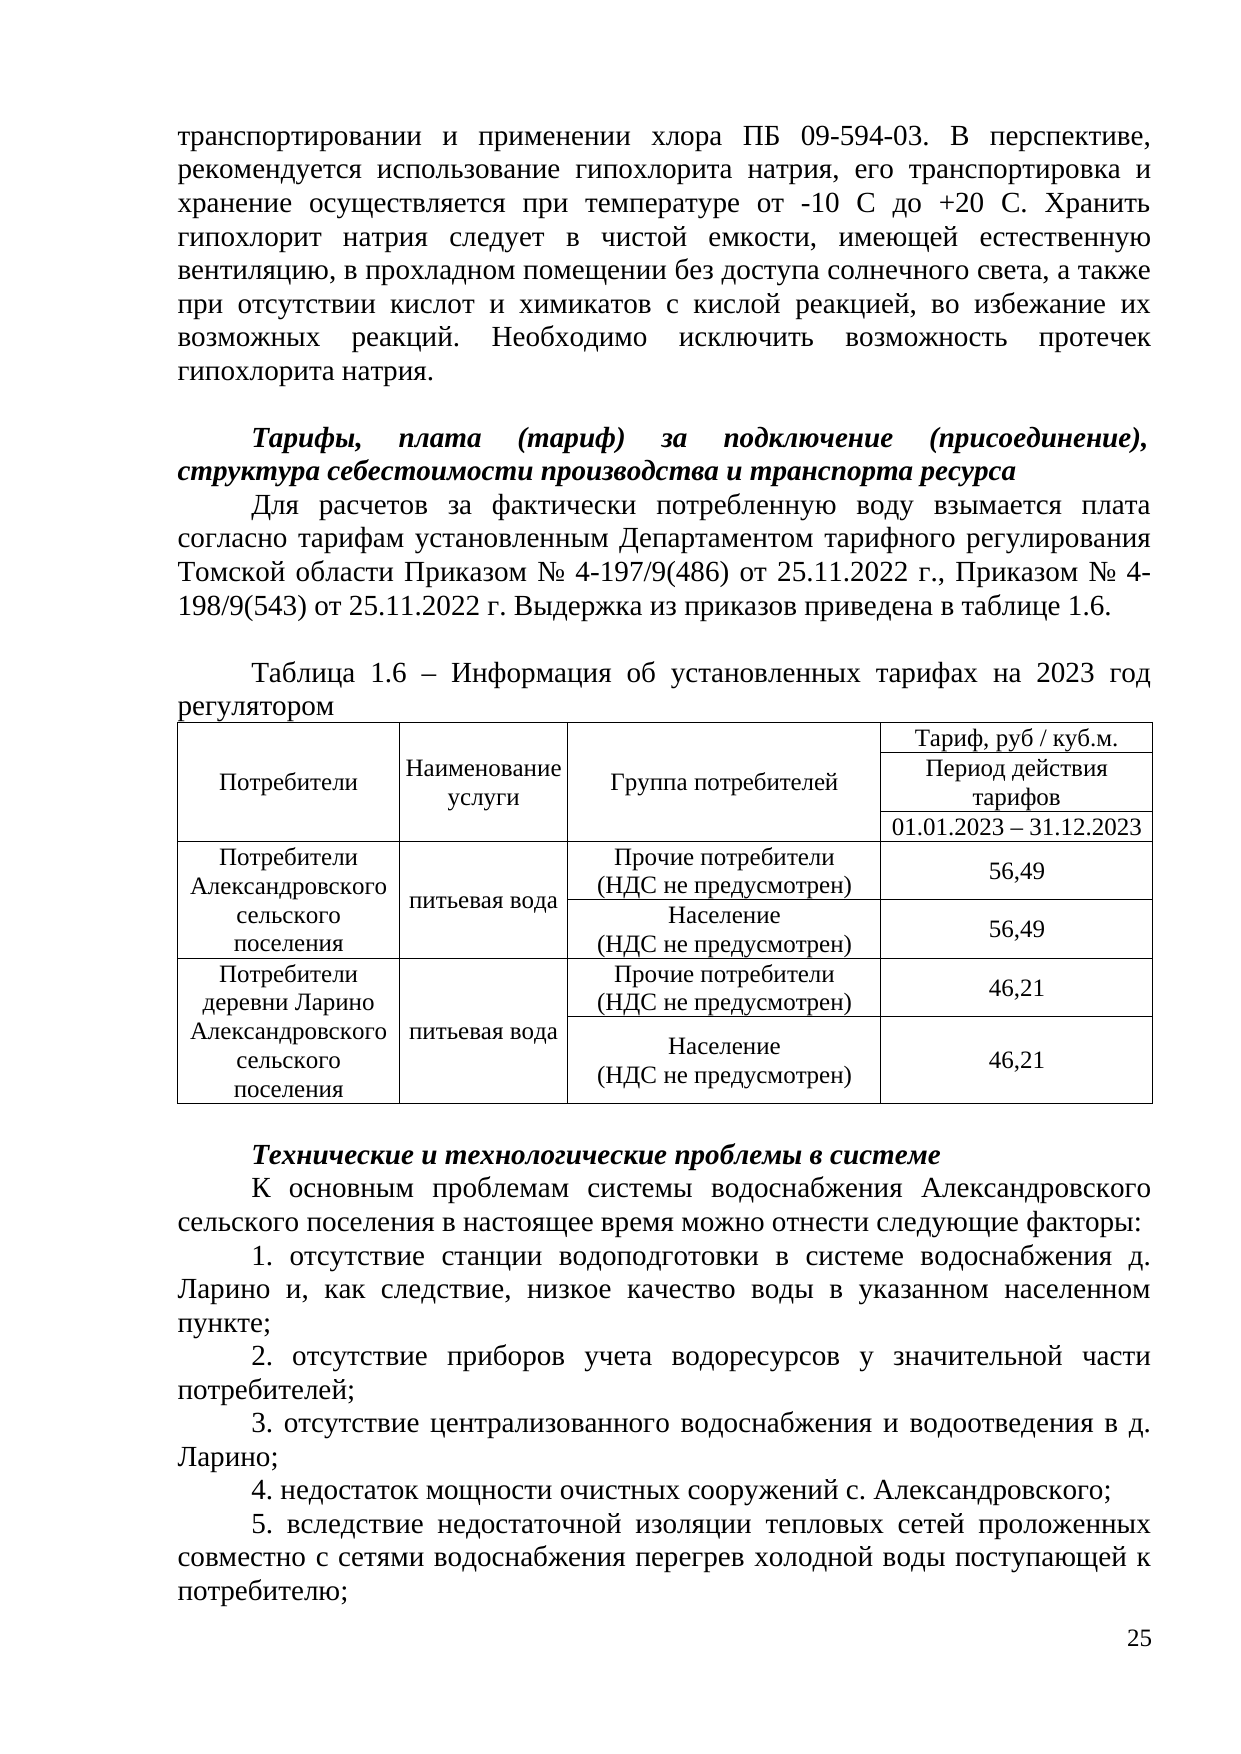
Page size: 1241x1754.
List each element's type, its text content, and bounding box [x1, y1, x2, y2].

table_header Группа потребителей [568, 723, 880, 841]
table_cell Население (НДС не предусмотрен) [568, 1017, 880, 1102]
text 1. отсутствие станции водоподготовки в системе водоснабжения д. Ларино и, как следствие, низкое качество воды в указанном населенном пункте; [177, 1238, 1152, 1338]
table_header Тариф, руб / куб.м. [881, 723, 1152, 752]
table_cell 56,49 [881, 842, 1152, 899]
text К основным проблемам системы водоснабжения Александровского сельского поселения в настоящее время можно отнести следующие факторы: [177, 1171, 1152, 1238]
text Технические и технологические проблемы в системе [177, 1137, 1152, 1171]
text Тарифы, плата (тариф) за подключение (присоединение), структура себестоимости производства и транспорта ресурса [177, 420, 1152, 487]
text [177, 118, 1152, 386]
text Таблица 1.6 – Информация об установленных тарифах на 2023 год регулятором [177, 655, 1152, 722]
table_cell Потребители деревни Ларино Александровского сельского поселения [178, 959, 399, 1102]
table_cell Период действия тарифов [881, 753, 1152, 811]
text 4. недостаток мощности очистных сооружений с. Александровского; [177, 1472, 1152, 1506]
table_cell Прочие потребители (НДС не предусмотрен) [568, 959, 880, 1016]
table_cell 56,49 [881, 900, 1152, 958]
text 5. вследствие недостаточной изоляции тепловых сетей проложенных совместно с сетями водоснабжения перегрев холодной воды поступающей к потребителю; [177, 1506, 1152, 1607]
table_header Наименование услуги [400, 723, 567, 841]
text Для расчетов за фактически потребленную воду взымается плата согласно тарифам установленным Департаментом тарифного регулирования Томской области Приказом № 4-197/9(486) от 25.11.2022 г., Приказом № 4-198/9(543) от 25.11.2022 г. Выдержка из приказов приведена в таблице 1.6. [177, 487, 1152, 621]
table_cell питьевая вода [400, 959, 567, 1102]
text 3. отсутствие централизованного водоснабжения и водоотведения в д. Ларино; [177, 1405, 1152, 1472]
table_cell 46,21 [881, 1017, 1152, 1102]
table_cell Население (НДС не предусмотрен) [568, 900, 880, 958]
table_header Потребители [178, 723, 399, 841]
table_cell 46,21 [881, 959, 1152, 1016]
table_cell Прочие потребители (НДС не предусмотрен) [568, 842, 880, 899]
text 2. отсутствие приборов учета водоресурсов у значительной части потребителей; [177, 1338, 1152, 1405]
table_cell Потребители Александровского сельского поселения [178, 842, 399, 958]
table_cell питьевая вода [400, 842, 567, 958]
table_cell 01.01.2023 – 31.12.2023 [881, 812, 1152, 841]
